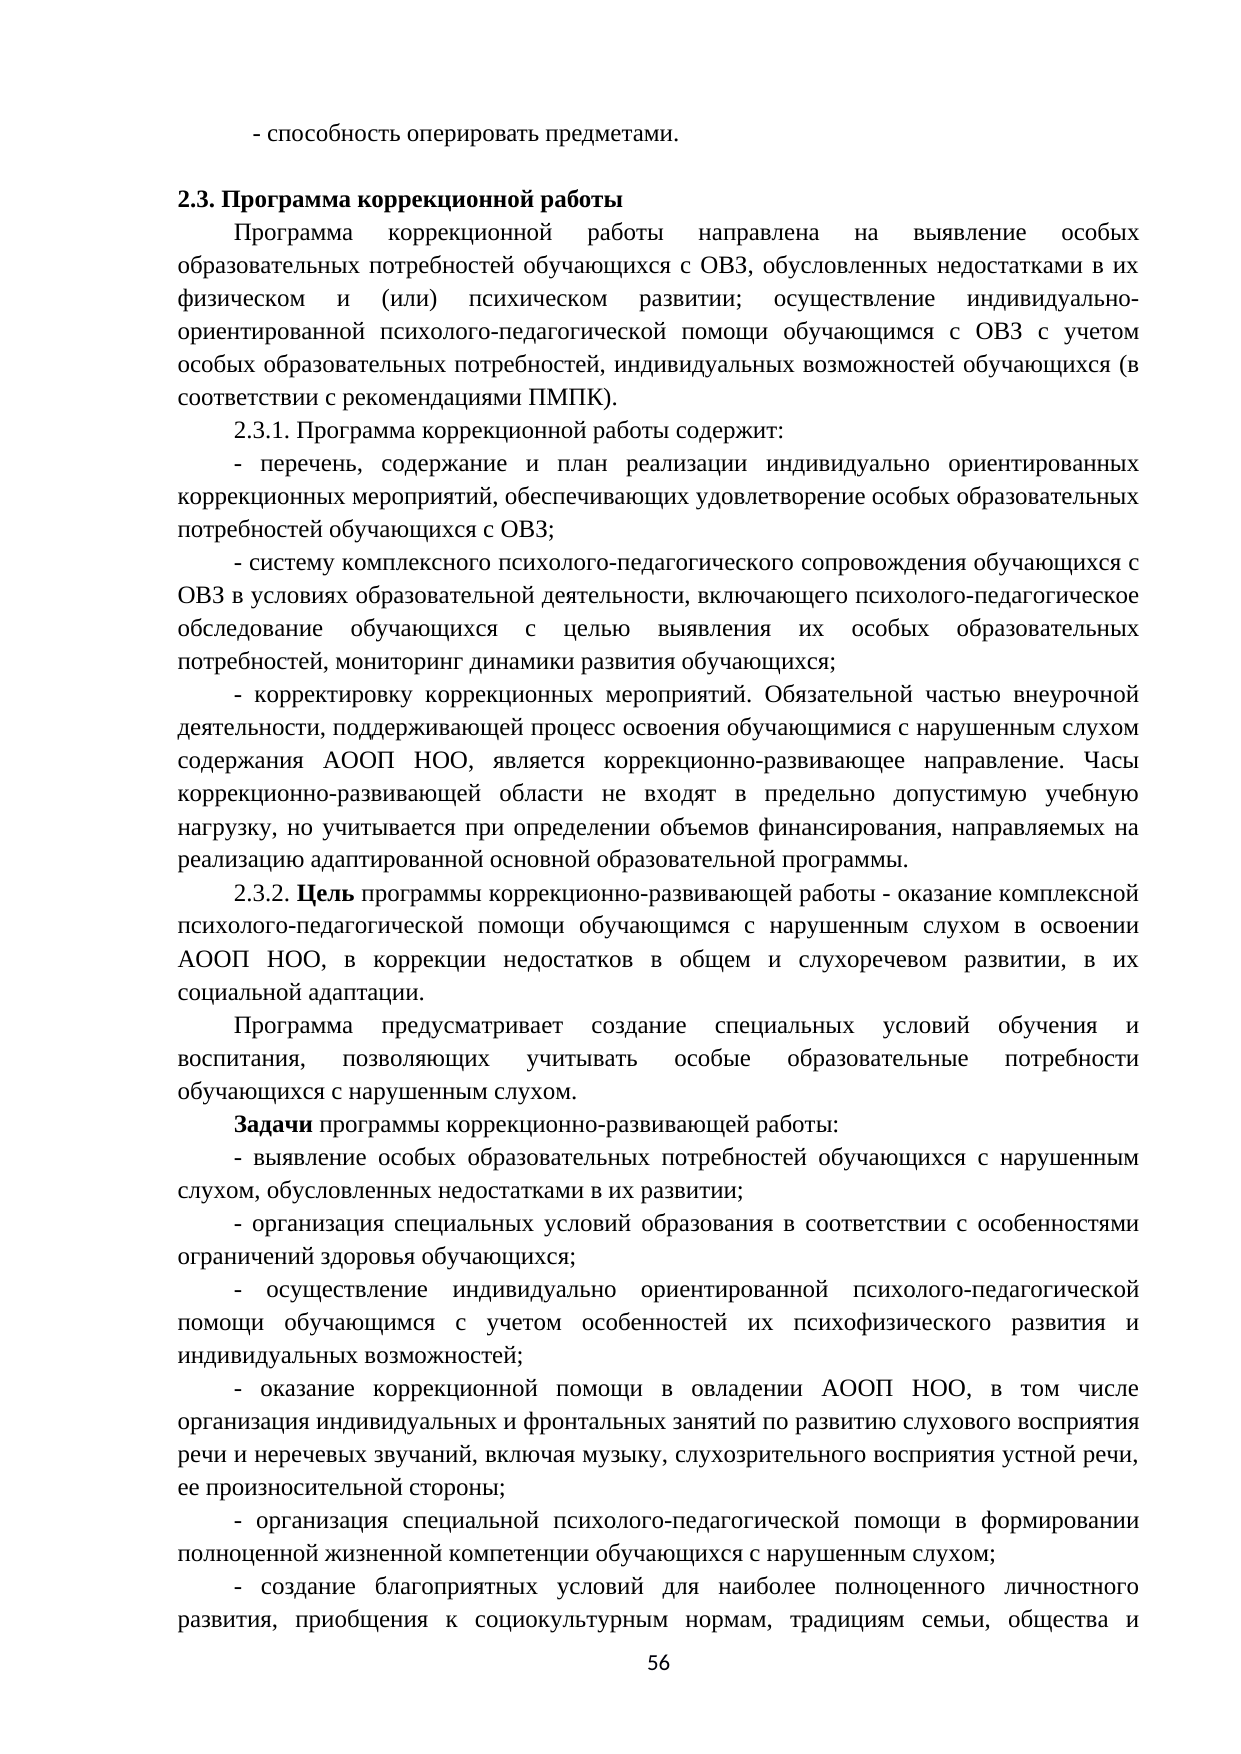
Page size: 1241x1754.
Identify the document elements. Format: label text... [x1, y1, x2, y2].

text - выявление особых образовательных потребностей обучающихся с нарушенным слухом, обусловленных недостатками в их развитии; [177, 1142, 1140, 1203]
text Программа коррекционной работы направлена на выявление особых образовательных потребностей обучающихся с ОВЗ, обусловленных недостатками в их физическом и (или) психическом развитии; осуществление индивидуально-ориентированной психолого-педагогической помощи обучающимся с ОВЗ с учетом особых образовательных потребностей, индивидуальных возможностей обучающихся (в соответствии с рекомендациями ПМПК). [177, 217, 1140, 411]
text 2.3. Программа коррекционной работы [177, 184, 1140, 213]
text - осуществление индивидуально ориентированной психолого-педагогической помощи обучающимся с учетом особенностей их психофизического развития и индивидуальных возможностей; [177, 1274, 1140, 1369]
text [177, 1571, 1140, 1633]
text - организация специальной психолого-педагогической помощи в формировании полноценной жизненной компетенции обучающихся с нарушенным слухом; [177, 1505, 1140, 1567]
text 2.3.1. Программа коррекционной работы содержит: [177, 415, 1140, 444]
text - корректировку коррекционных мероприятий. Обязательной частью внеурочной деятельности, поддерживающей процесс освоения обучающимися с нарушенным слухом содержания АООП НОО, является коррекционно-развивающее направление. Часы коррекционно-развивающей области не входят в предельно допустимую учебную нагрузку, но учитывается при определении объемов финансирования, направляемых на реализацию адаптированной основной образовательной программы. [177, 679, 1140, 873]
text - систему комплексного психолого-педагогического сопровождения обучающихся с ОВЗ в условиях образовательной деятельности, включающего психолого-педагогическое обследование обучающихся с целью выявления их особых образовательных потребностей, мониторинг динамики развития обучающихся; [177, 547, 1140, 675]
text Задачи программы коррекционно-развивающей работы: [177, 1109, 1140, 1137]
text - способность оперировать предметами. [177, 118, 1140, 147]
text - организация специальных условий образования в соответствии с особенностями ограничений здоровья обучающихся; [177, 1208, 1140, 1269]
text - оказание коррекционной помощи в овладении АООП НОО, в том числе организация индивидуальных и фронтальных занятий по развитию слухового восприятия речи и неречевых звучаний, включая музыку, слухозрительного восприятия устной речи, ее произносительной стороны; [177, 1373, 1140, 1501]
text 2.3.2. Цель программы коррекционно-развивающей работы - оказание комплексной психолого-педагогической помощи обучающимся с нарушенным слухом в освоении АООП НОО, в коррекции недостатков в общем и слухоречевом развитии, в их социальной адаптации. [177, 878, 1140, 1005]
text Программа предусматривает создание специальных условий обучения и воспитания, позволяющих учитывать особые образовательные потребности обучающихся с нарушенным слухом. [177, 1010, 1140, 1104]
text - перечень, содержание и план реализации индивидуально ориентированных коррекционных мероприятий, обеспечивающих удовлетворение особых образовательных потребностей обучающихся с ОВЗ; [177, 448, 1140, 543]
